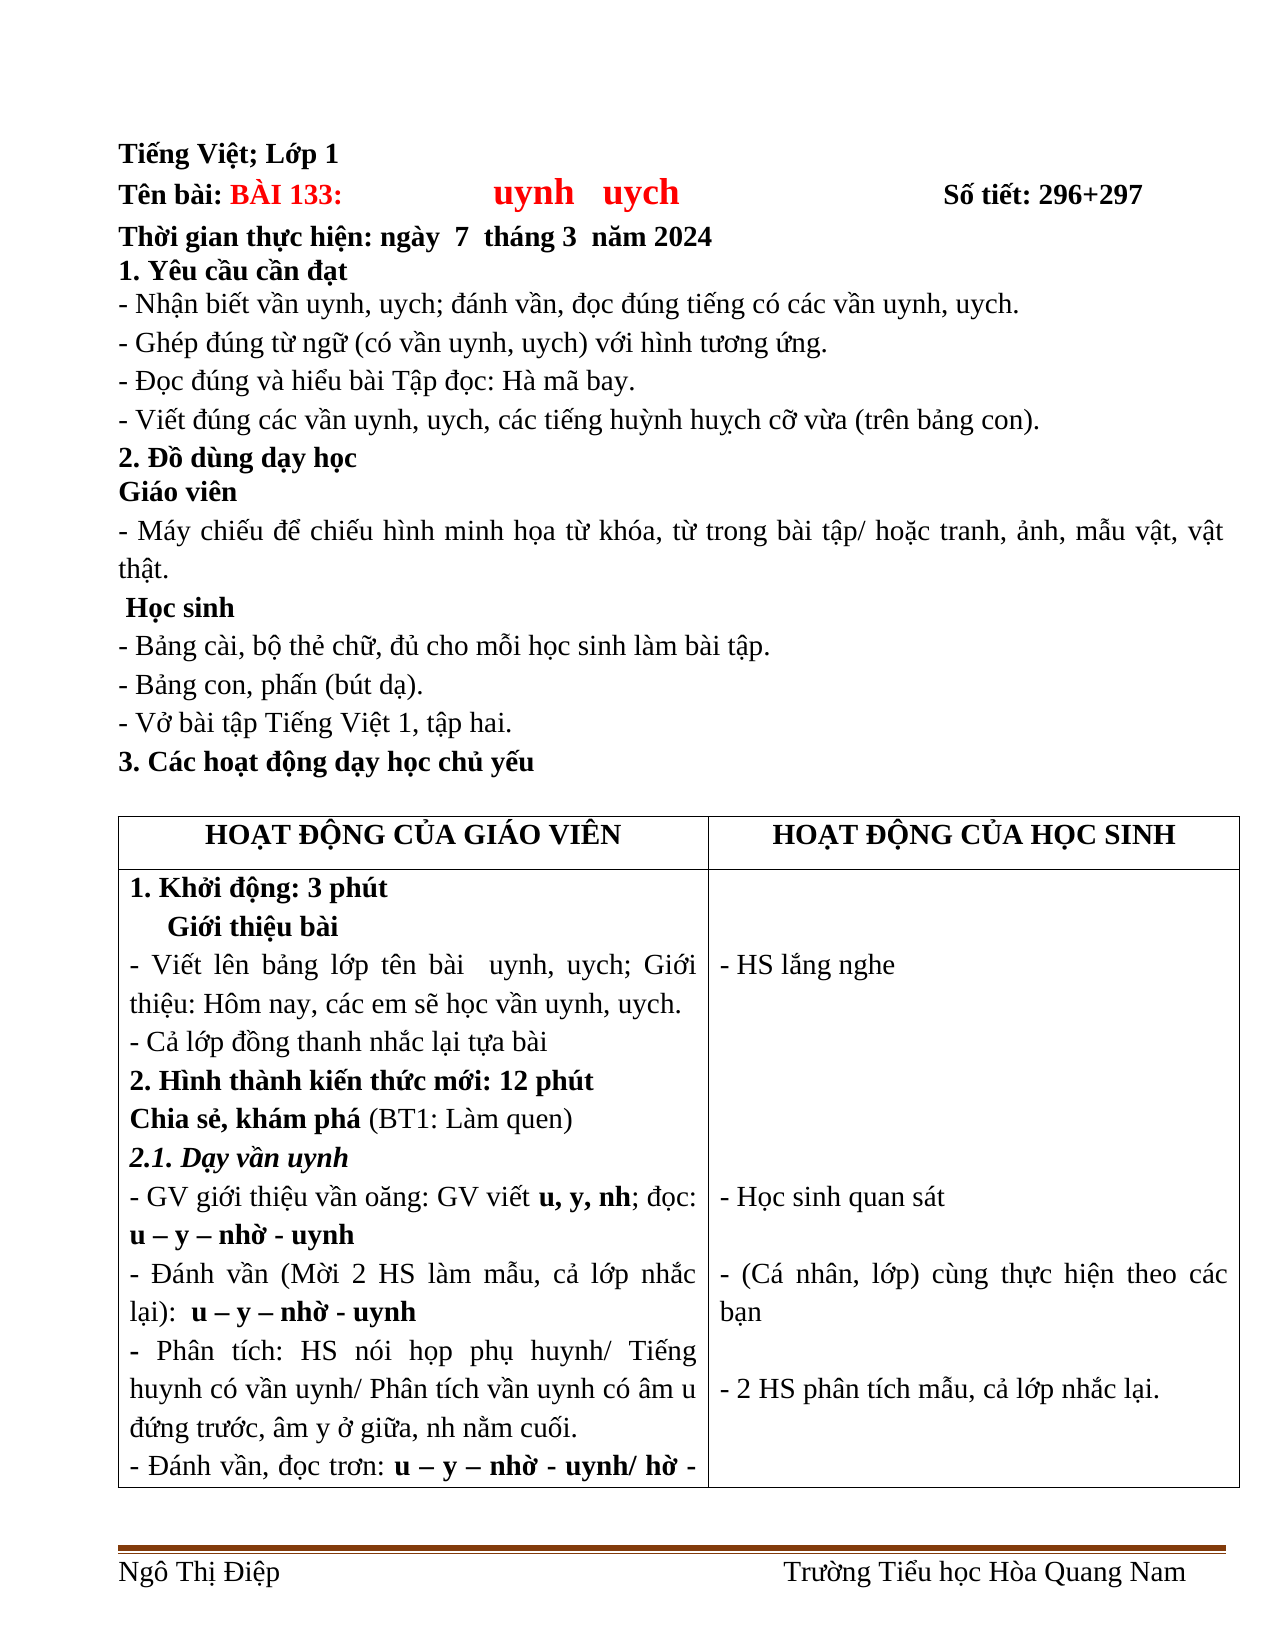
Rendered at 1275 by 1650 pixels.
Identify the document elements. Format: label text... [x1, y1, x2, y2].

text Tiếng Việt; Lớp 1 [118, 136, 1226, 170]
text - Máy chiếu để chiếu hình minh họa từ khóa, từ trong bài tập/ hoặc tranh, ảnh, mẫu vật, vật thật. [118, 513, 1226, 585]
text - Nhận biết vần uynh, uych; đánh vần, đọc đúng tiếng có các vần uynh, uych. [118, 286, 1226, 320]
text - Vở bài tập Tiếng Việt 1, tập hai. [118, 705, 1226, 739]
text Thời gian thực hiện: ngày 7 tháng 3 năm 2024 [118, 219, 1226, 253]
text 1. Yêu cầu cần đạt [118, 253, 1226, 286]
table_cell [709, 870, 1239, 1487]
text - Ghép đúng từ ngữ (có vần uynh, uych) với hình tương ứng. [118, 325, 1226, 358]
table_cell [119, 870, 708, 1487]
text 2. Đồ dùng dạy học [118, 441, 1226, 474]
text Giáo viên [118, 474, 1226, 508]
text - Viết đúng các vần uynh, uych, các tiếng huỳnh huỵch cỡ vừa (trên bảng con). [118, 402, 1226, 436]
text Tên bài: BÀI 133: uynh uych Số tiết: 296+297 [118, 170, 1226, 213]
table_header HOẠT ĐỘNG CỦA GIÁO VIÊN [119, 817, 708, 869]
text 3. Các hoạt động dạy học chủ yếu [118, 744, 1226, 777]
text - Bảng cài, bộ thẻ chữ, đủ cho mỗi học sinh làm bài tập. [118, 628, 1226, 662]
text - Đọc đúng và hiểu bài Tập đọc: Hà mã bay. [118, 363, 1226, 397]
table_header HOẠT ĐỘNG CỦA HỌC SINH [709, 817, 1239, 869]
text - Bảng con, phấn (bút dạ). [118, 667, 1226, 700]
text Học sinh [118, 590, 1226, 623]
